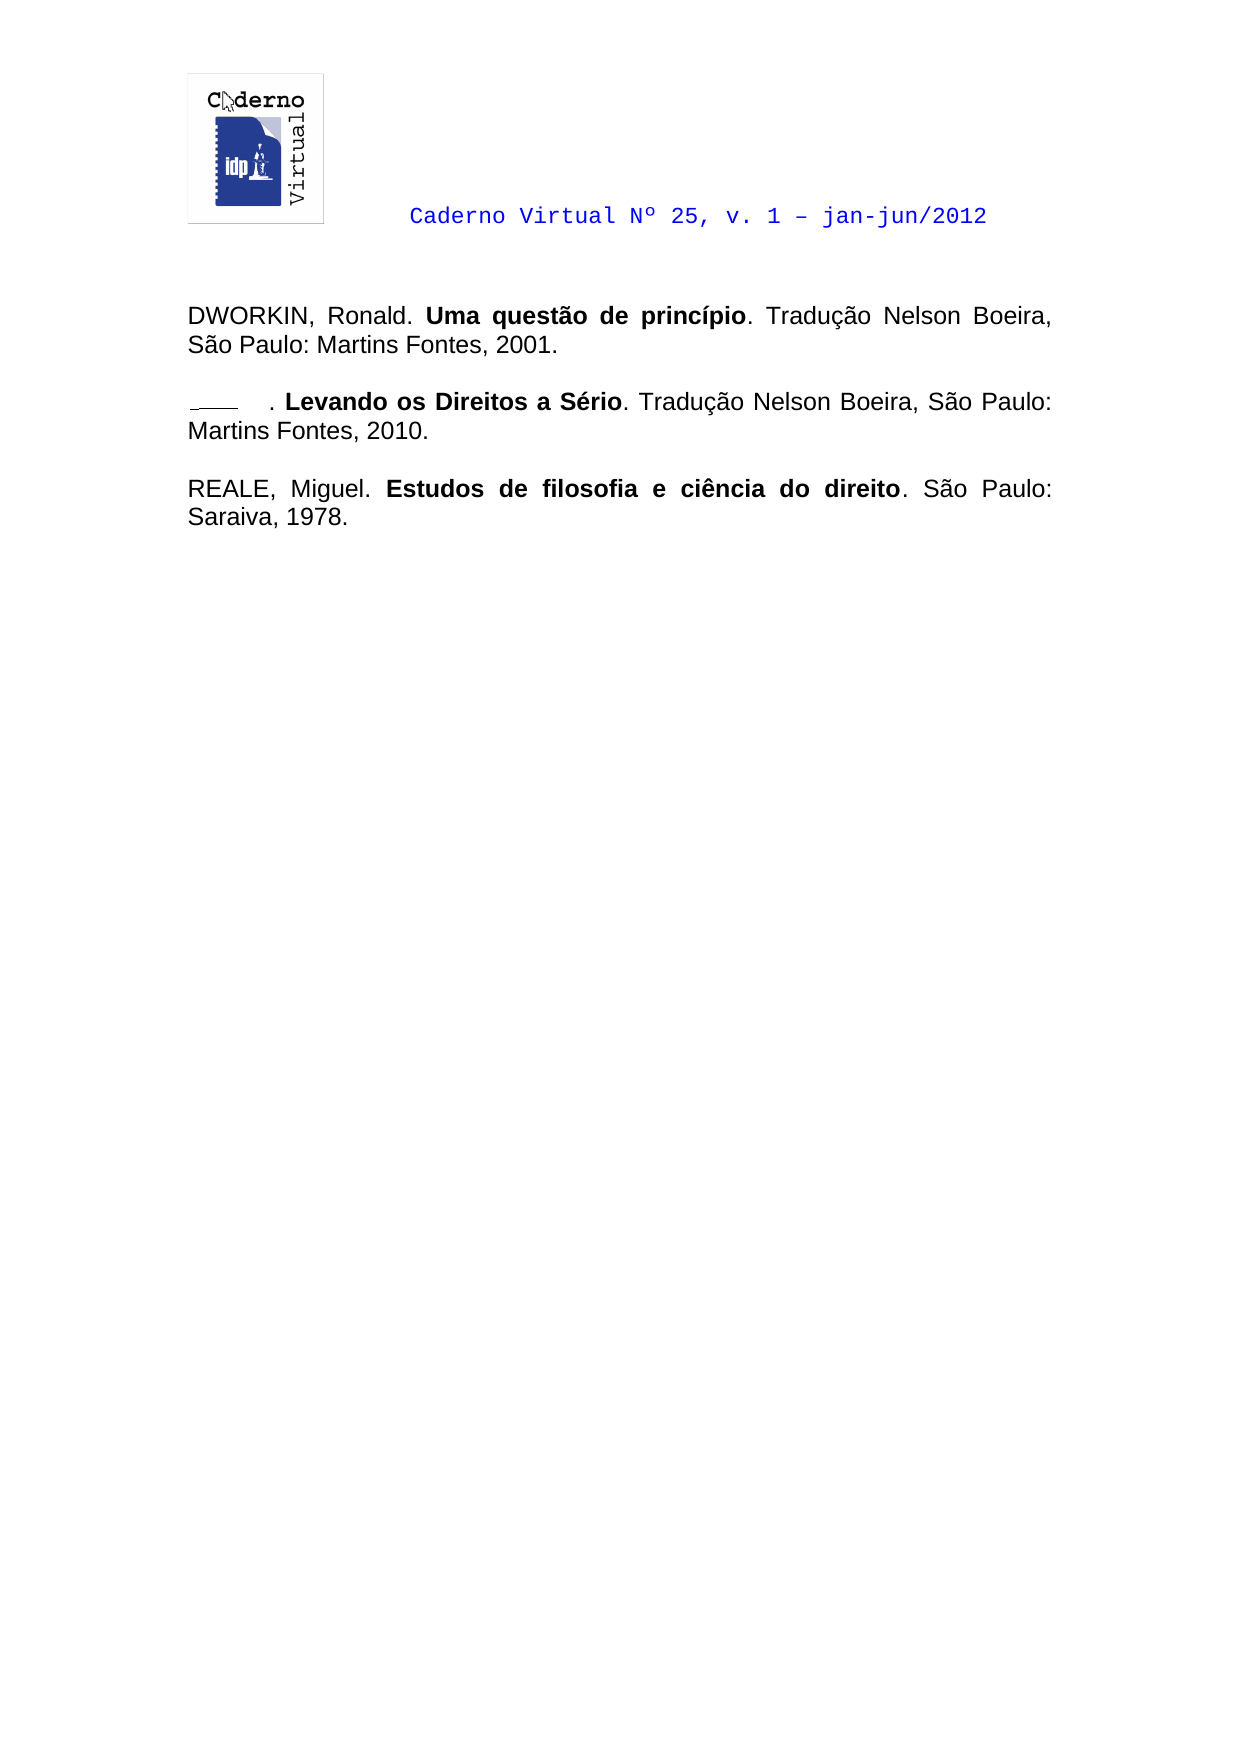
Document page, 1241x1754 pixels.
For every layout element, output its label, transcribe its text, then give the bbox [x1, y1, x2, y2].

text DWORKIN, Ronald. Uma questão de princípio. Tradução Nelson Boeira, São Paulo: Martins Fontes, 2001. [187, 301, 1053, 358]
picture [187, 73, 324, 224]
text REALE, Miguel. Estudos de filosofia e ciência do direito. São Paulo: Saraiva, 1978. [187, 473, 1053, 531]
text . Levando os Direitos a Sério. Tradução Nelson Boeira, São Paulo: Martins Fontes, 2010. [187, 387, 1053, 445]
